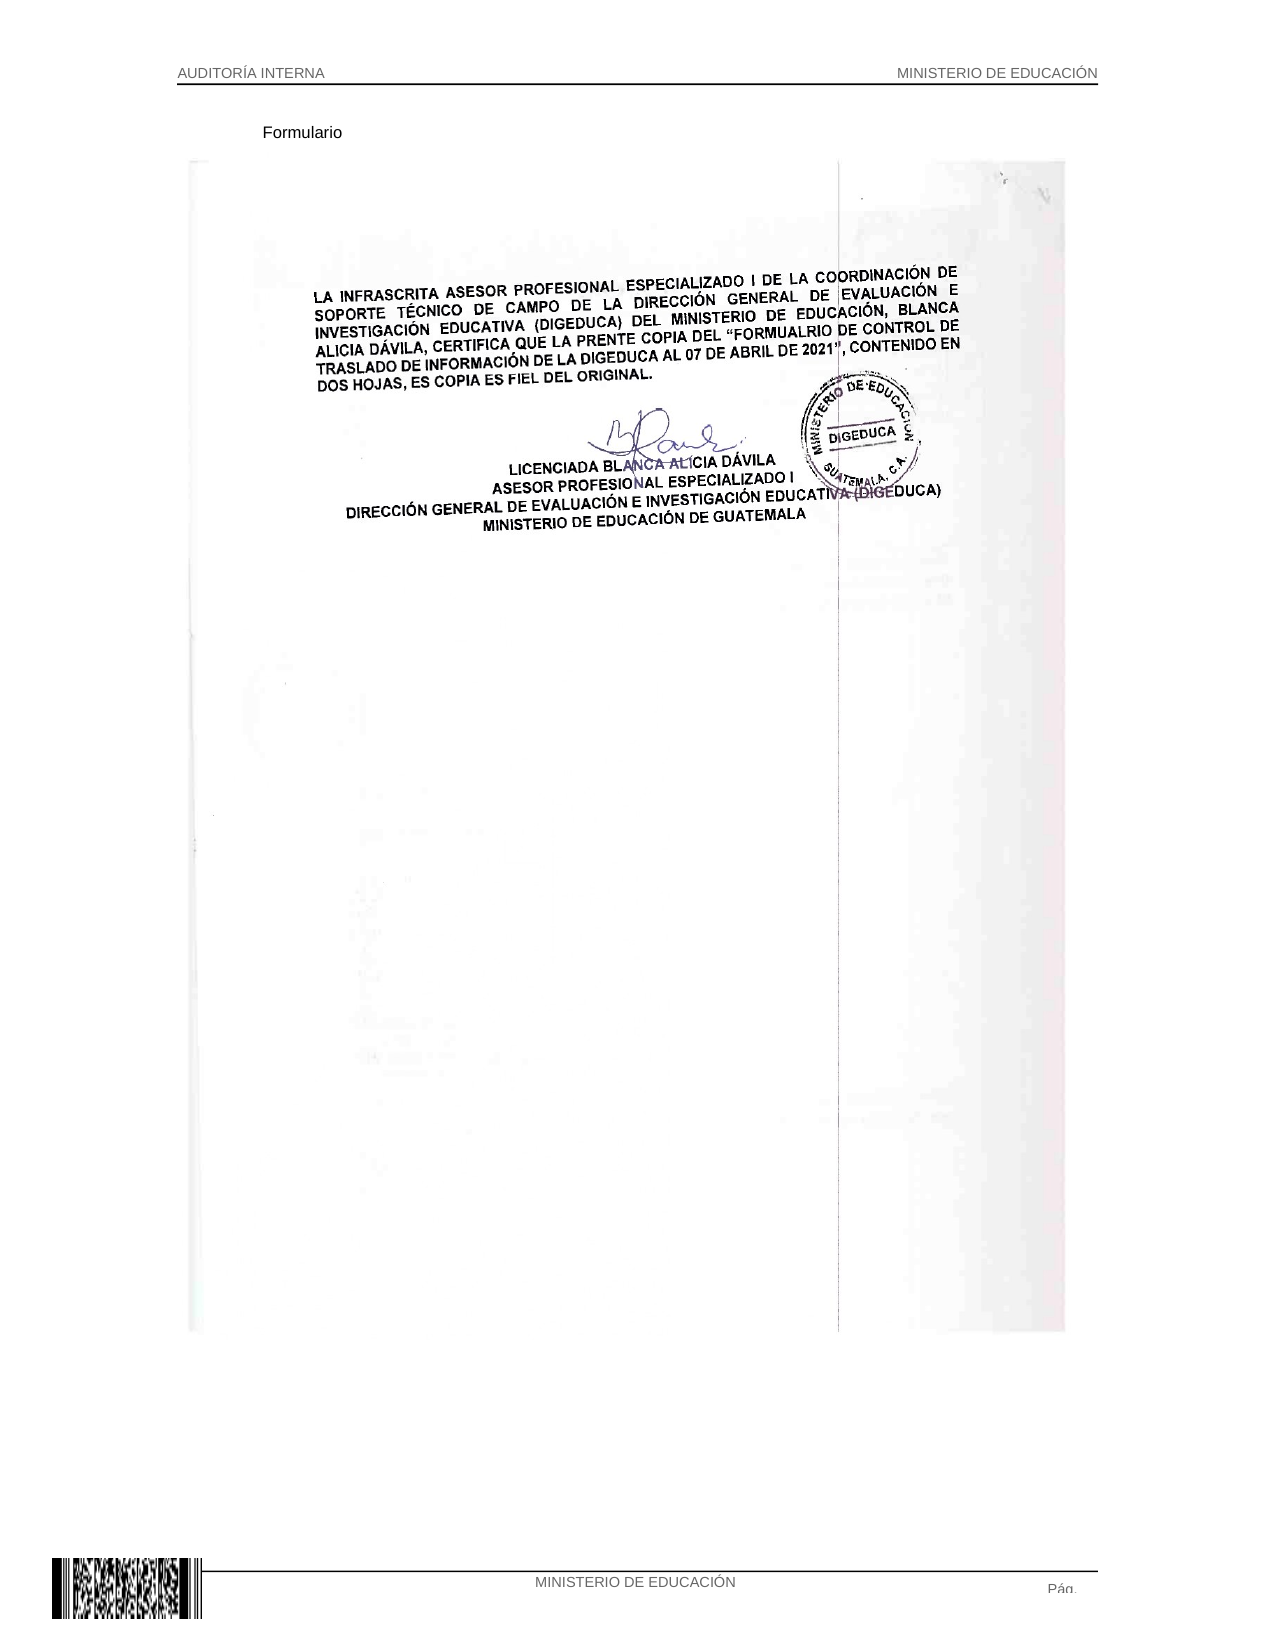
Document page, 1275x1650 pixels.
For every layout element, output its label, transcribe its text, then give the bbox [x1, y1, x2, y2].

text Formulario [262, 123, 1108, 142]
picture [181, 152, 1076, 1340]
picture [52, 1558, 202, 1619]
